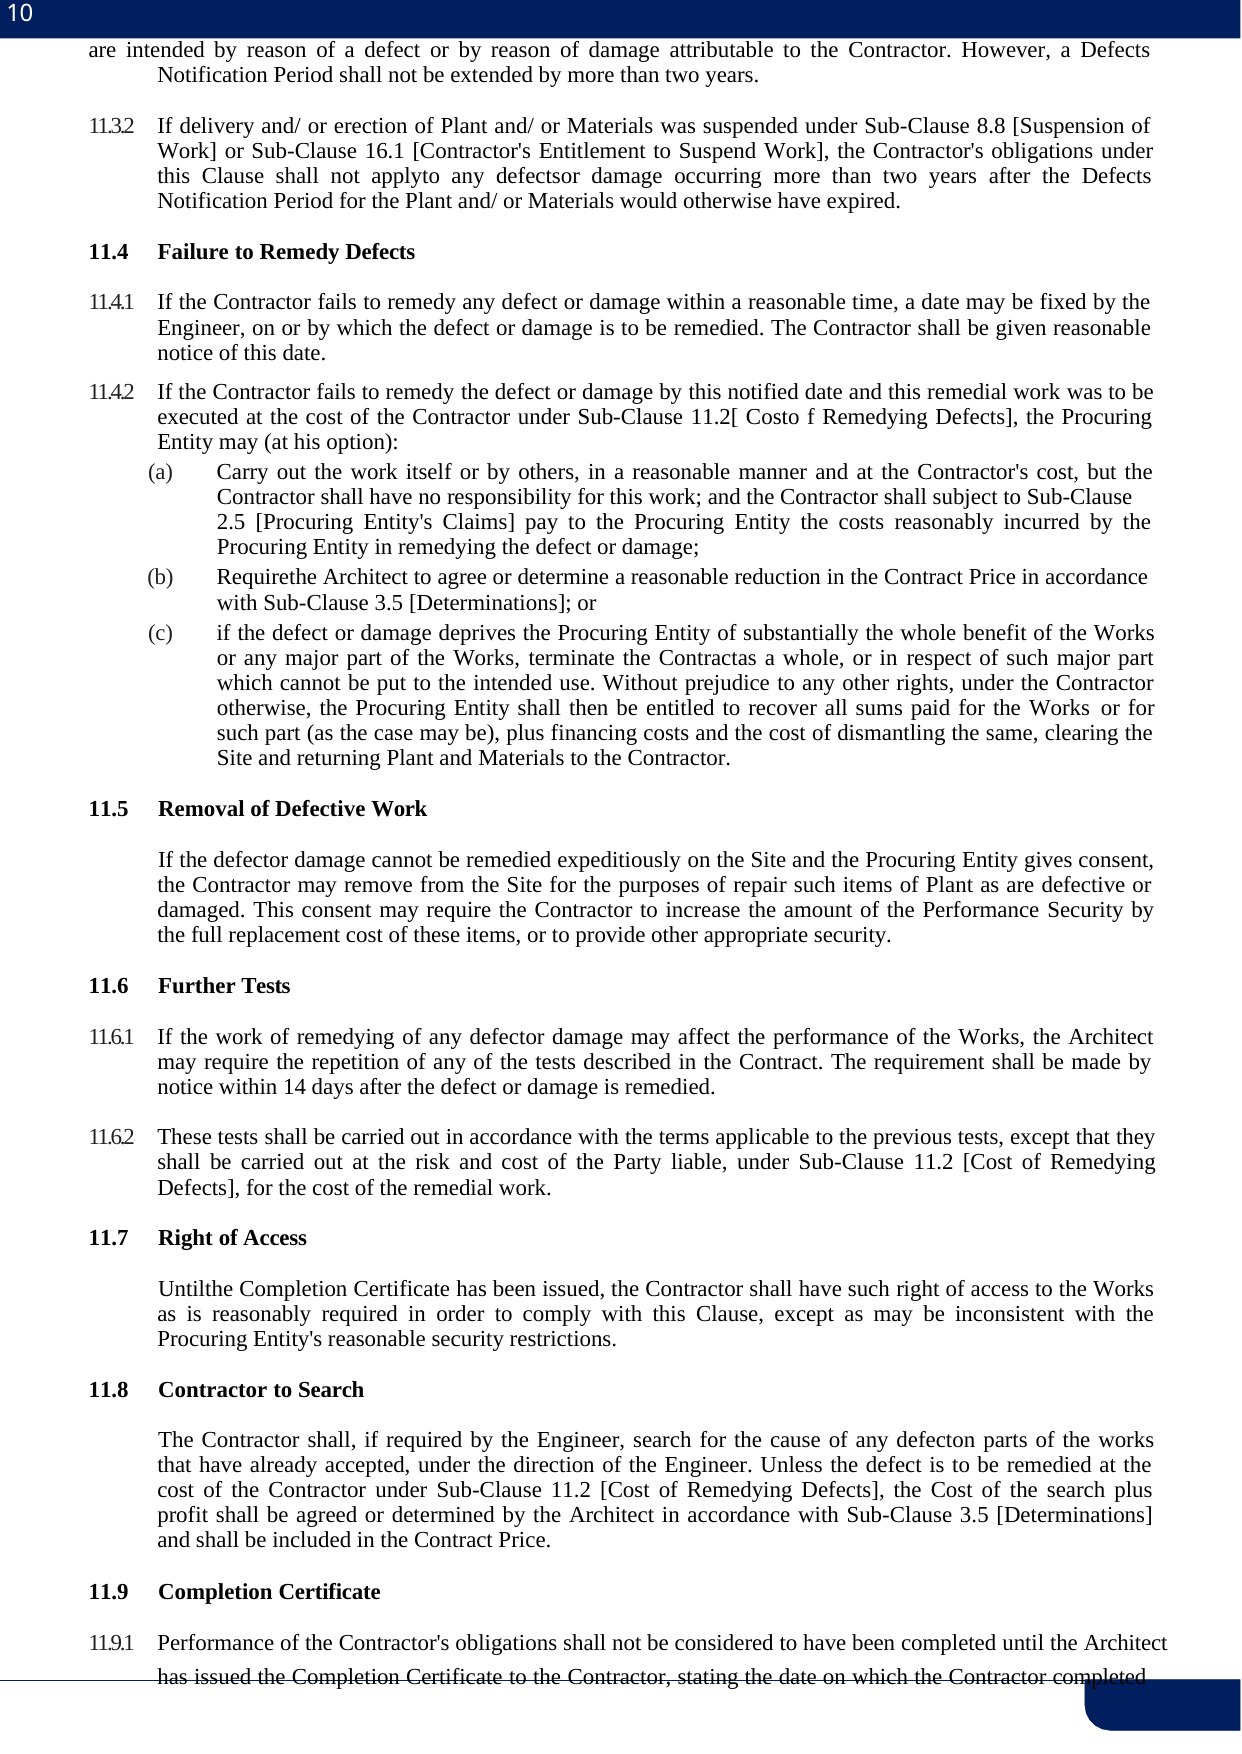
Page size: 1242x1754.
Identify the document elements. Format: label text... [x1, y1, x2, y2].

text If the defector damage cannot be remedied expeditiously on the Site and the Procuring Entity gives consent, the Contractor may remove from the Site for the purposes of repair such items of Plant as are defective or damaged. This consent may require the Contractor to increase the amount of the Performance Security by the full replacement cost of these items, or to provide other appropriate security. [157, 847, 1154, 947]
list If the Contractor fails to remedy the defect or damage by this notified date and this remedial work was to be executed at the cost of the Contractor under Sub-Clause 11.2[ Costo f Remedying Defects], the Procuring Entity may (at his option): [88, 379, 1154, 454]
text The Contractor shall, if required by the Engineer, search for the cause of any defecton parts of the works that have already accepted, under the direction of the Engineer. Unless the defect is to be remedied at the cost of the Contractor under Sub-Clause 11.2 [Cost of Remedying Defects], the Cost of the search plus profit shall be agreed or determined by the Architect in accordance with Sub-Clause 3.5 [Determinations] and shall be included in the Contract Price. [157, 1427, 1154, 1553]
list If delivery and/ or erection of Plant and/ or Materials was suspended under Sub-Clause 8.8 [Suspension of Work] or Sub-Clause 16.1 [Contractor's Entitlement to Suspend Work], the Contractor's obligations under this Clause shall not applyto any defectsor damage occurring more than two years after the Defects Notification Period for the Plant and/ or Materials would otherwise have expired. [88, 114, 1153, 214]
list These tests shall be carried out in accordance with the terms applicable to the previous tests, except that they shall be carried out at the risk and cost of the Party liable, under Sub-Clause 11.2 [Cost of Remedying Defects], for the cost of the remedial work. [88, 1125, 1156, 1200]
text Untilthe Completion Certificate has been issued, the Contractor shall have such right of access to the Works as is reasonably required in order to comply with this Clause, except as may be inconsistent with the Procuring Entity's reasonable security restrictions. [157, 1276, 1155, 1351]
list If the Contractor fails to remedy any defect or damage within a reasonable time, a date may be fixed by the Engineer, on or by which the defect or damage is to be remedied. The Contractor shall be given reasonable notice of this date. [88, 290, 1153, 366]
list if the defect or damage deprives the Procuring Entity of substantially the whole benefit of the Works or any major part of the Works, terminate the Contractas a whole, or in respect of such major part which cannot be put to the intended use. Without prejudice to any other rights, under the Contractor otherwise, the Procuring Entity shall then be entitled to recover all sums paid for the Works or for such part (as the case may be), plus financing costs and the cost of dismantling the same, clearing the Site and returning Plant and Materials to the Contractor. [148, 620, 1154, 771]
text are intended by reason of a defect or by reason of damage attributable to the Contractor. However, a Defects Notification Period shall not be extended by more than two years. [88, 38, 1152, 88]
list Requirethe Architect to agree or determine a reasonable reduction in the Contract Price in accordance with Sub-Clause 3.5 [Determinations]; or [147, 564, 1148, 615]
list Further Tests [88, 972, 1204, 999]
list Carry out the work itself or by others, in a reasonable manner and at the Contractor's cost, but the Contractor shall have no responsibility for this work; and the Contractor shall subject to Sub-Clause [148, 459, 1154, 509]
text 2.5 [Procuring Entity's Claims] pay to the Procuring Entity the costs reasonably incurred by the Procuring Entity in remedying the defect or damage; [217, 509, 1153, 559]
list Completion Certificate [88, 1578, 1204, 1604]
list Right of Access [88, 1224, 1204, 1251]
list If the work of remedying of any defector damage may affect the performance of the Works, the Architect may require the repetition of any of the tests described in the Contract. The requirement shall be made by notice within 14 days after the defect or damage is remedied. [88, 1024, 1154, 1099]
list Failure to Remedy Defects [88, 238, 1204, 264]
list Contractor to Search [88, 1376, 1204, 1402]
list Performance of the Contractor's obligations shall not be considered to have been completed until the Architect [88, 1628, 1204, 1655]
list Removal of Defective Work [88, 795, 1204, 822]
